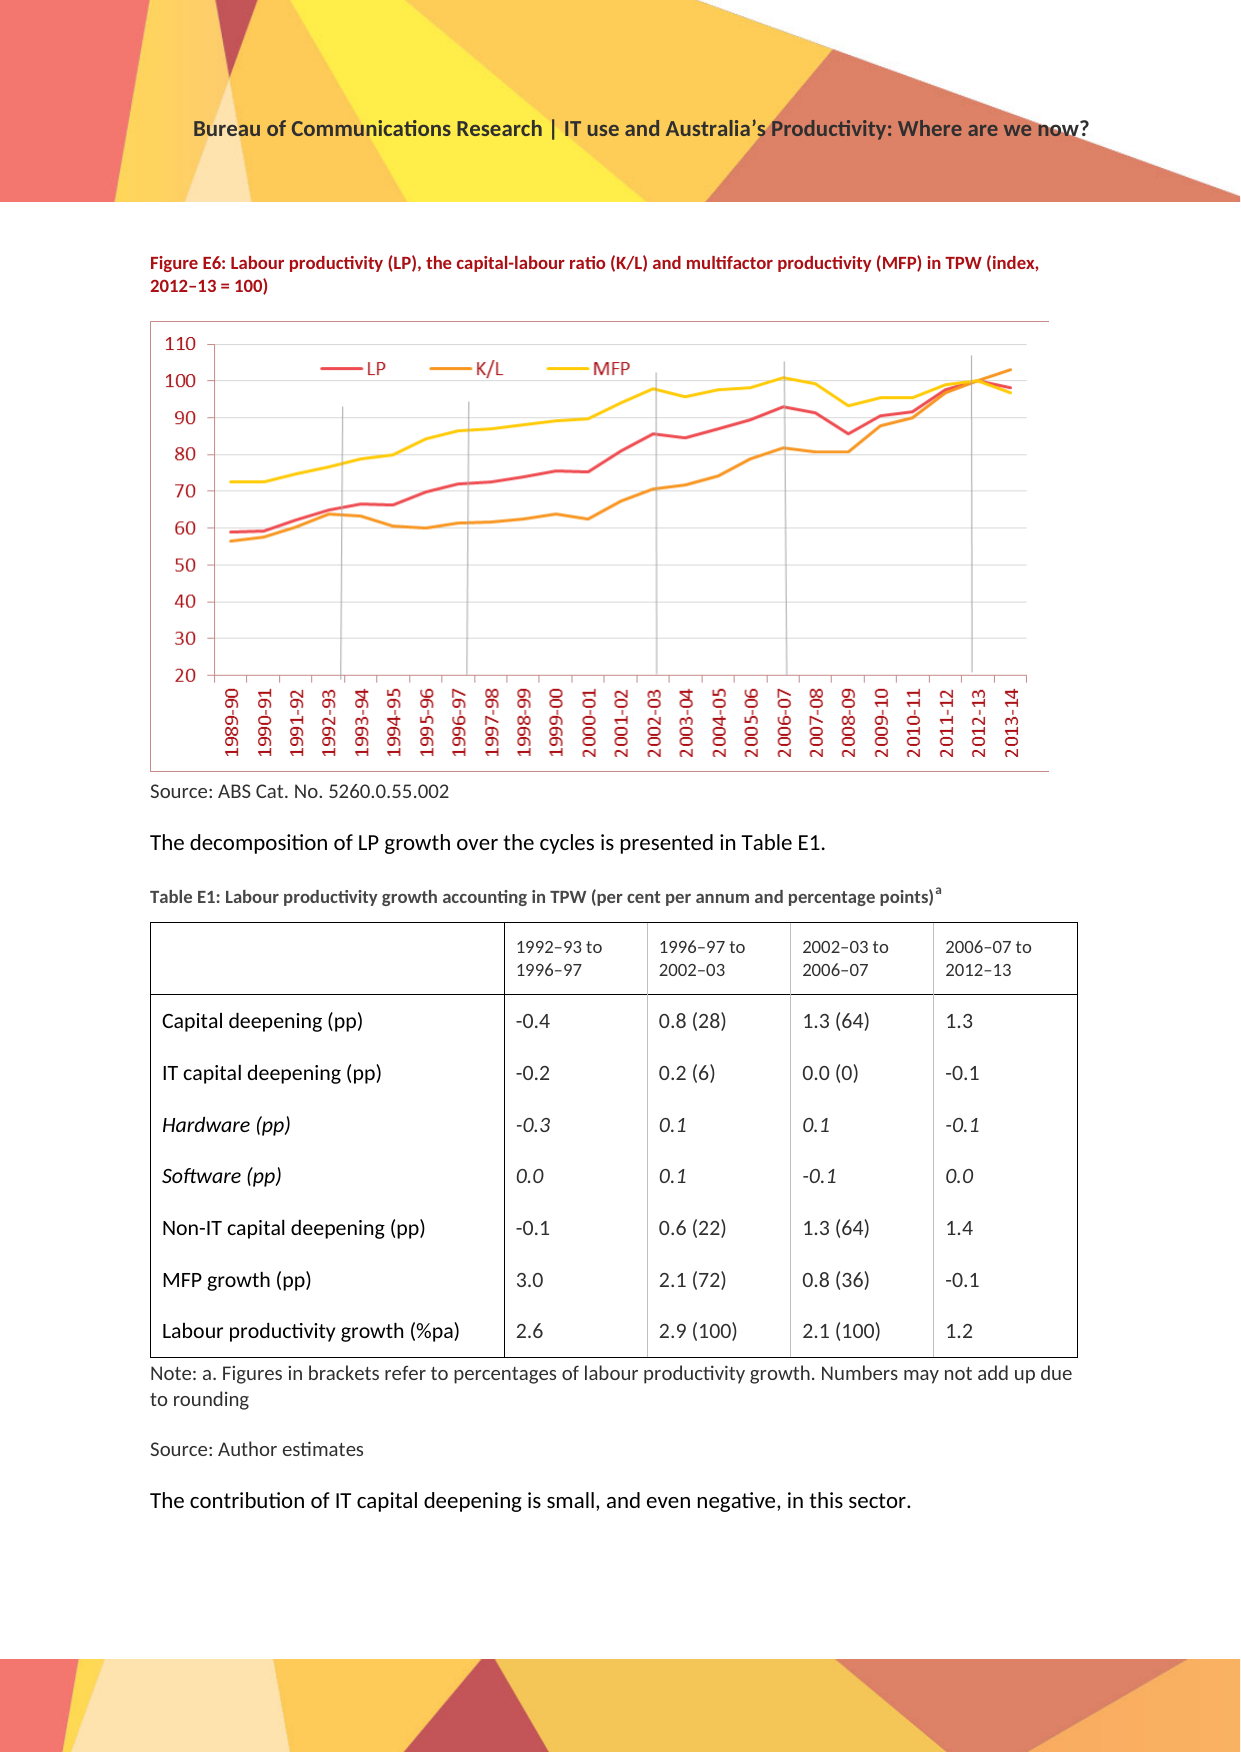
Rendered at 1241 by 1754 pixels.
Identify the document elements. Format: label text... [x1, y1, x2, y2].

table_cell IT capital deepening (pp) [151, 1047, 504, 1098]
text The decomposition of LP growth over the cycles is presented in Table E1. [150, 828, 1090, 857]
table_header 1992–93 to 1996–97 [505, 923, 647, 994]
table_cell 2.9 (100) [648, 1305, 790, 1357]
table_cell -0.1 [934, 1047, 1077, 1098]
table_cell -0.1 [934, 1098, 1077, 1150]
table_cell 0.8 (36) [791, 1253, 933, 1305]
text Source: ABS Cat. No. 5260.0.55.002 [150, 778, 1090, 803]
table_cell 3.0 [505, 1253, 647, 1305]
table_cell 2.1 (72) [648, 1253, 790, 1305]
table_cell 1.2 [934, 1305, 1077, 1357]
table_header 1996–97 to 2002–03 [648, 923, 790, 994]
text The contribution of IT capital deepening is small, and even negative, in this sector. [150, 1487, 1090, 1514]
text Source: Author estimates [150, 1436, 1090, 1462]
table_cell -0.1 [791, 1150, 933, 1202]
text Note: a. Figures in brackets refer to percentages of labour productivity growth. Numbers may not add up due to rounding [150, 1358, 1090, 1411]
picture [0, 0, 1241, 202]
table_header 2002–03 to 2006–07 [791, 923, 933, 994]
table_cell 1.3 (64) [791, 1202, 933, 1253]
table_cell 0.0 [505, 1150, 647, 1202]
table_cell -0.2 [505, 1047, 647, 1098]
table_cell Non-IT capital deepening (pp) [151, 1202, 504, 1253]
table_cell -0.3 [505, 1098, 647, 1150]
table_cell -0.4 [505, 995, 647, 1047]
text Table E1: Labour productivity growth accounting in TPW (per cent per annum and percentage points)a [150, 882, 1090, 909]
table_cell Labour productivity growth (%pa) [151, 1305, 504, 1357]
table_cell Hardware (pp) [151, 1098, 504, 1150]
table_cell 2.6 [505, 1305, 647, 1357]
table_cell Software (pp) [151, 1150, 504, 1202]
table_cell 0.1 [791, 1098, 933, 1150]
table_cell 0.0 (0) [791, 1047, 933, 1098]
table_cell MFP growth (pp) [151, 1253, 504, 1305]
table_cell 1.4 [934, 1202, 1077, 1253]
table_cell 1.3 (64) [791, 995, 933, 1047]
text Figure E6: Labour productivity (LP), the capital-labour ratio (K/L) and multifactor productivity (MFP) in TPW (index, 2012–13 = 100) [150, 251, 1090, 297]
table_cell -0.1 [934, 1253, 1077, 1305]
table_cell -0.1 [505, 1202, 647, 1253]
table_cell 0.6 (22) [648, 1202, 790, 1253]
table_header [151, 923, 504, 994]
table_cell 0.0 [934, 1150, 1077, 1202]
table_cell 2.1 (100) [791, 1305, 933, 1357]
table_cell 0.8 (28) [648, 995, 790, 1047]
table_cell 1.3 [934, 995, 1077, 1047]
picture [0, 1659, 1241, 1752]
table_cell 0.2 (6) [648, 1047, 790, 1098]
picture [150, 321, 1049, 772]
table_cell Capital deepening (pp) [151, 995, 504, 1047]
table_header 2006–07 to 2012–13 [934, 923, 1077, 994]
table_cell 0.1 [648, 1098, 790, 1150]
table_cell 0.1 [648, 1150, 790, 1202]
